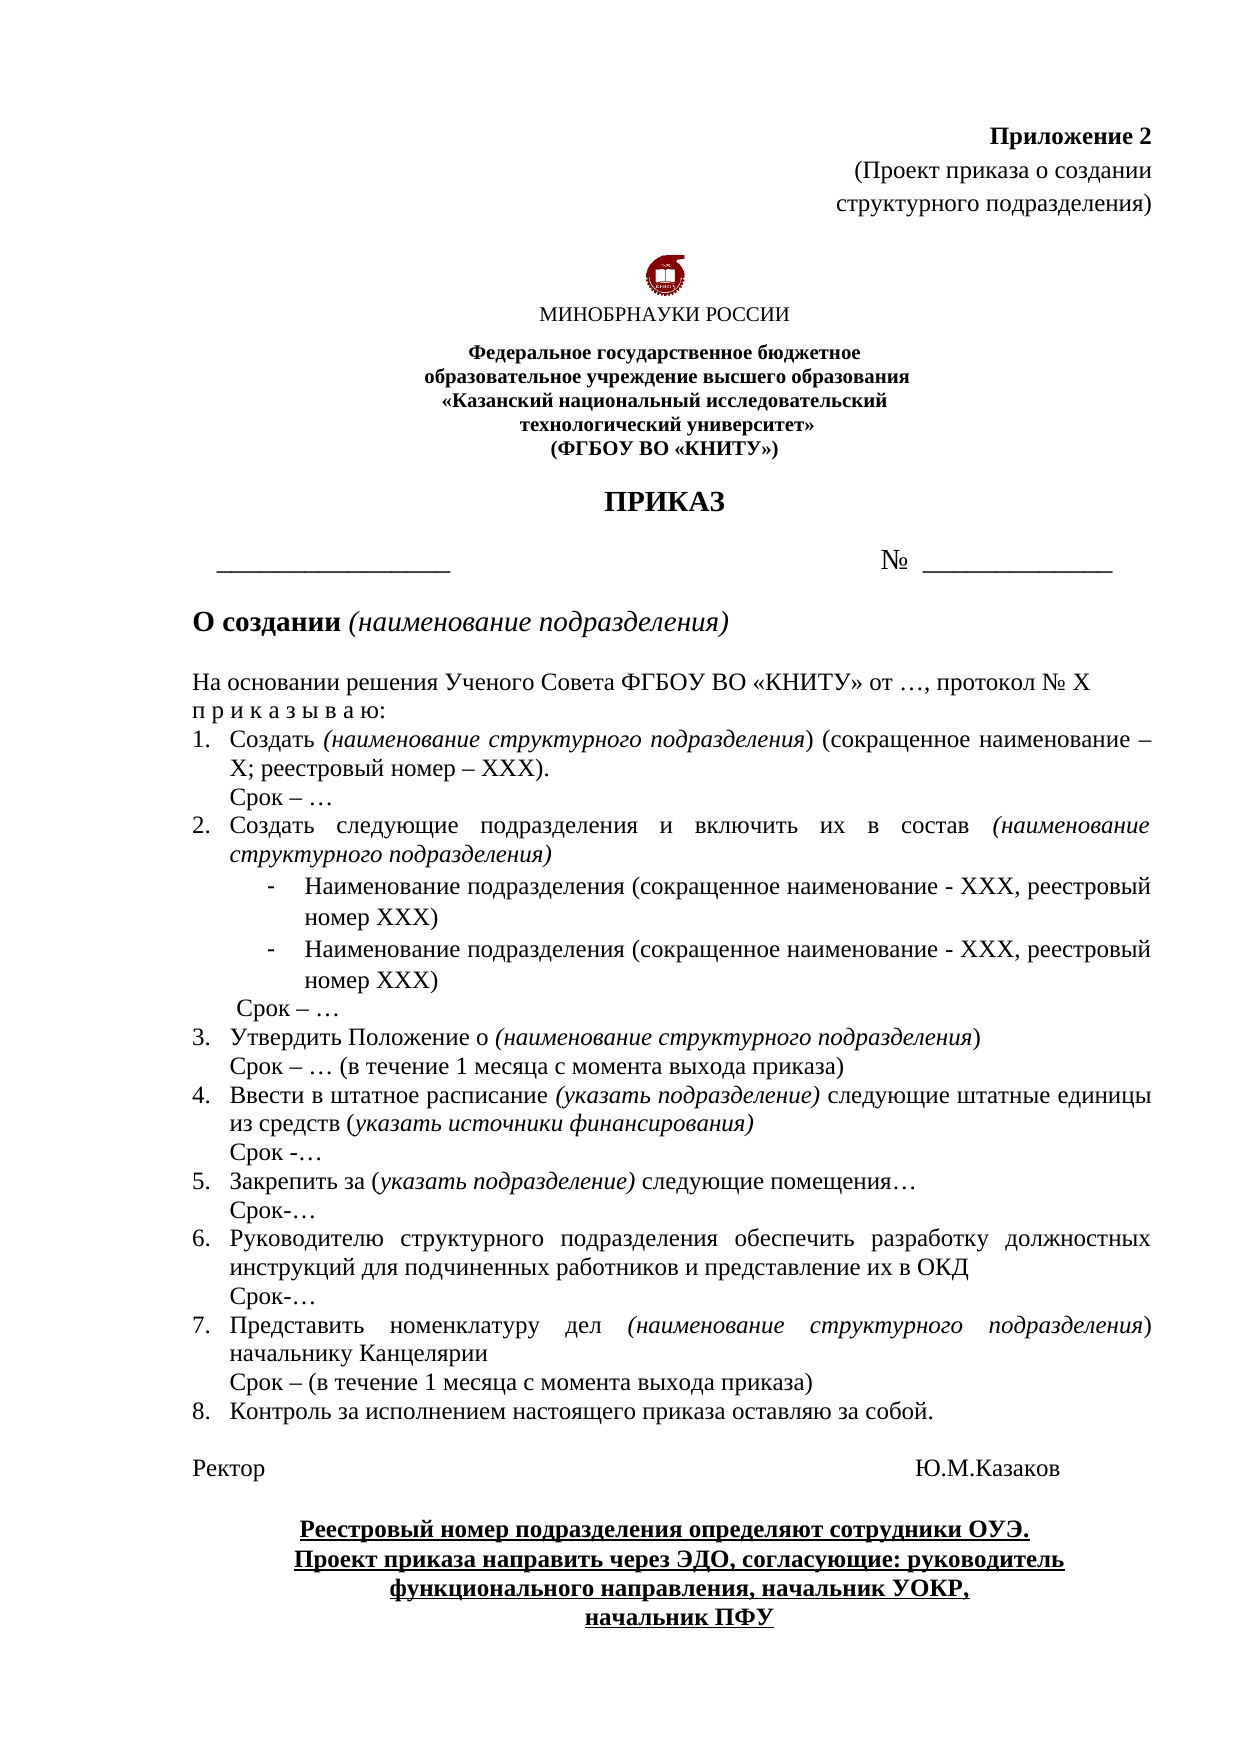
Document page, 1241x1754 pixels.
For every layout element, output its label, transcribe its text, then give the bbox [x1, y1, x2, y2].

picture [637, 251, 691, 302]
text О создании (наименование подразделения) [177, 604, 856, 638]
text (Проект приказа о создании [177, 151, 1152, 185]
list Срок-… [229, 1195, 1152, 1223]
list Утвердить Положение о (наименование структурного подразделения) [192, 1022, 1152, 1051]
list Срок -… [229, 1137, 1152, 1166]
text п р и к а з ы в а ю: [133, 695, 1152, 724]
list Наименование подразделения (сокращенное наименование - ХХХ, реестровый номер ХХХ) [267, 868, 1152, 931]
text Приложение 2 [177, 118, 1152, 151]
list Создать (наименование структурного подразделения) (сокращенное наименование –Х; реестровый номер – XXX). [192, 724, 1152, 782]
list Ввести в штатное расписание (указать подразделение) следующие штатные единицы из средств (указать источники финансирования) [192, 1080, 1152, 1137]
list Проект приказа направить через ЭДО, согласующие: руководитель функционального направления, начальник УОКР, [207, 1544, 1152, 1602]
text технологический университет» [177, 412, 1152, 436]
text Срок – … [236, 993, 1152, 1022]
text МИНОБРНАУКИ РОССИИ [177, 302, 1152, 326]
list Создать следующие подразделения и включить их в состав (наименование структурного подразделения) [192, 810, 1152, 868]
list Представить номенклатуру дел (наименование структурного подразделения) начальнику Канцелярии [192, 1310, 1152, 1367]
text образовательное учреждение высшего образования [177, 364, 1152, 388]
text ________________ № _____________ [177, 542, 1152, 576]
list Наименование подразделения (сокращенное наименование - ХХХ, реестровый номер ХХХ) [267, 931, 1152, 993]
text Срок – … (в течение 1 месяца с момента выхода приказа) [229, 1051, 1152, 1080]
text ПРИКАЗ [177, 484, 1152, 518]
text На основании решения Ученого Совета ФГБОУ ВО «КНИТУ» от …, протокол № X [133, 667, 1152, 695]
list Срок – (в течение 1 месяца с момента выхода приказа) [229, 1367, 1152, 1396]
text Срок – … [229, 782, 1152, 810]
list Руководителю структурного подразделения обеспечить разработку должностных инструкций для подчиненных работников и представление их в ОКД [192, 1223, 1152, 1281]
text «Казанский национальный исследовательский [177, 388, 1152, 412]
list начальник ПФУ [207, 1602, 1152, 1631]
text Реестровый номер подразделения определяют сотрудники ОУЭ. [177, 1511, 1152, 1544]
text Федеральное государственное бюджетное [177, 340, 1152, 364]
list Срок-… [229, 1281, 1152, 1310]
text (ФГБОУ ВО «КНИТУ») [177, 436, 1152, 460]
list Закрепить за (указать подразделение) следующие помещения… [192, 1166, 1152, 1195]
text структурного подразделения) [177, 185, 1152, 218]
list Контроль за исполнением настоящего приказа оставляю за собой. [192, 1396, 1152, 1425]
text Ректор Ю.М.Казаков [177, 1453, 1152, 1482]
